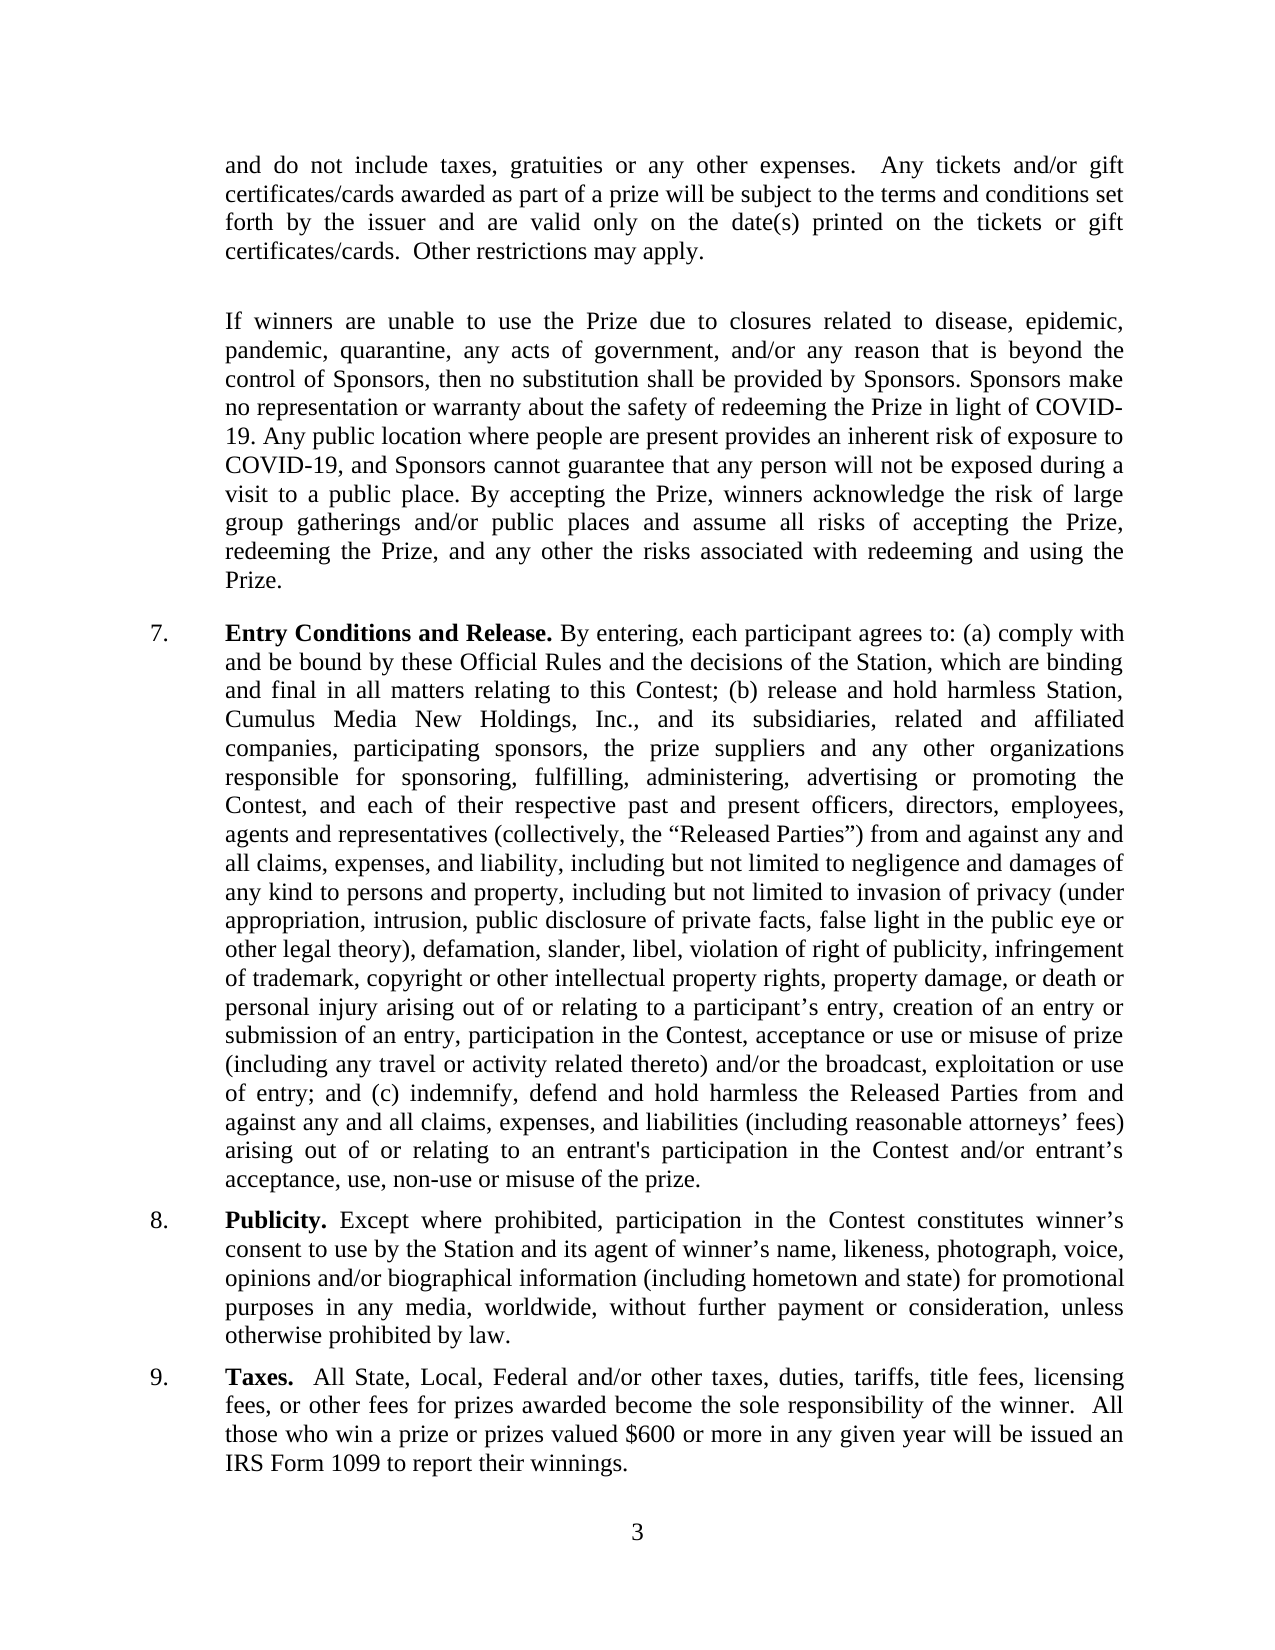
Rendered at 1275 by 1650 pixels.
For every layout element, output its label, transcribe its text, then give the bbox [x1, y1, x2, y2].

text If winners are unable to use the Prize due to closures related to disease, epidemic, pandemic, quarantine, any acts of government, and/or any reason that is beyond the control of Sponsors, then no substitution shall be provided by Sponsors. Sponsors make no representation or warranty about the safety of redeeming the Prize in light of COVID-19. Any public location where people are present provides an inherent risk of exposure to COVID-19, and Sponsors cannot guarantee that any person will not be exposed during a visit to a public place. By accepting the Prize, winners acknowledge the risk of large group gatherings and/or public places and assume all risks of accepting the Prize, redeeming the Prize, and any other the risks associated with redeeming and using the Prize. [225, 306, 1125, 594]
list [225, 150, 1125, 265]
list Publicity. Except where prohibited, participation in the Contest constitutes winner’s consent to use by the Station and its agent of winner’s name, likeness, photograph, voice, opinions and/or biographical information (including hometown and state) for promotional purposes in any media, worldwide, without further payment or consideration, unless otherwise prohibited by law. [150, 1205, 1125, 1349]
list Entry Conditions and Release. By entering, each participant agrees to: (a) comply with and be bound by these Official Rules and the decisions of the Station, which are binding and final in all matters relating to this Contest; (b) release and hold harmless Station, Cumulus Media New Holdings, Inc., and its subsidiaries, related and affiliated companies, participating sponsors, the prize suppliers and any other organizations responsible for sponsoring, fulfilling, administering, advertising or promoting the Contest, and each of their respective past and present officers, directors, employees, agents and representatives (collectively, the “Released Parties”) from and against any and all claims, expenses, and liability, including but not limited to negligence and damages of any kind to persons and property, including but not limited to invasion of privacy (under appropriation, intrusion, public disclosure of private facts, false light in the public eye or other legal theory), defamation, slander, libel, violation of right of publicity, infringement of trademark, copyright or other intellectual property rights, property damage, or death or personal injury arising out of or relating to a participant’s entry, creation of an entry or submission of an entry, participation in the Contest, acceptance or use or misuse of prize (including any travel or activity related thereto) and/or the broadcast, exploitation or use of entry; and (c) indemnify, defend and hold harmless the Released Parties from and against any and all claims, expenses, and liabilities (including reasonable attorneys’ fees) arising out of or relating to an entrant's participation in the Contest and/or entrant’s acceptance, use, non-use or misuse of the prize. [150, 618, 1125, 1193]
list Taxes. All State, Local, Federal and/or other taxes, duties, tariffs, title fees, licensing fees, or other fees for prizes awarded become the sole responsibility of the winner. All those who win a prize or prizes valued $600 or more in any given year will be issued an IRS Form 1099 to report their winnings. [150, 1362, 1125, 1477]
